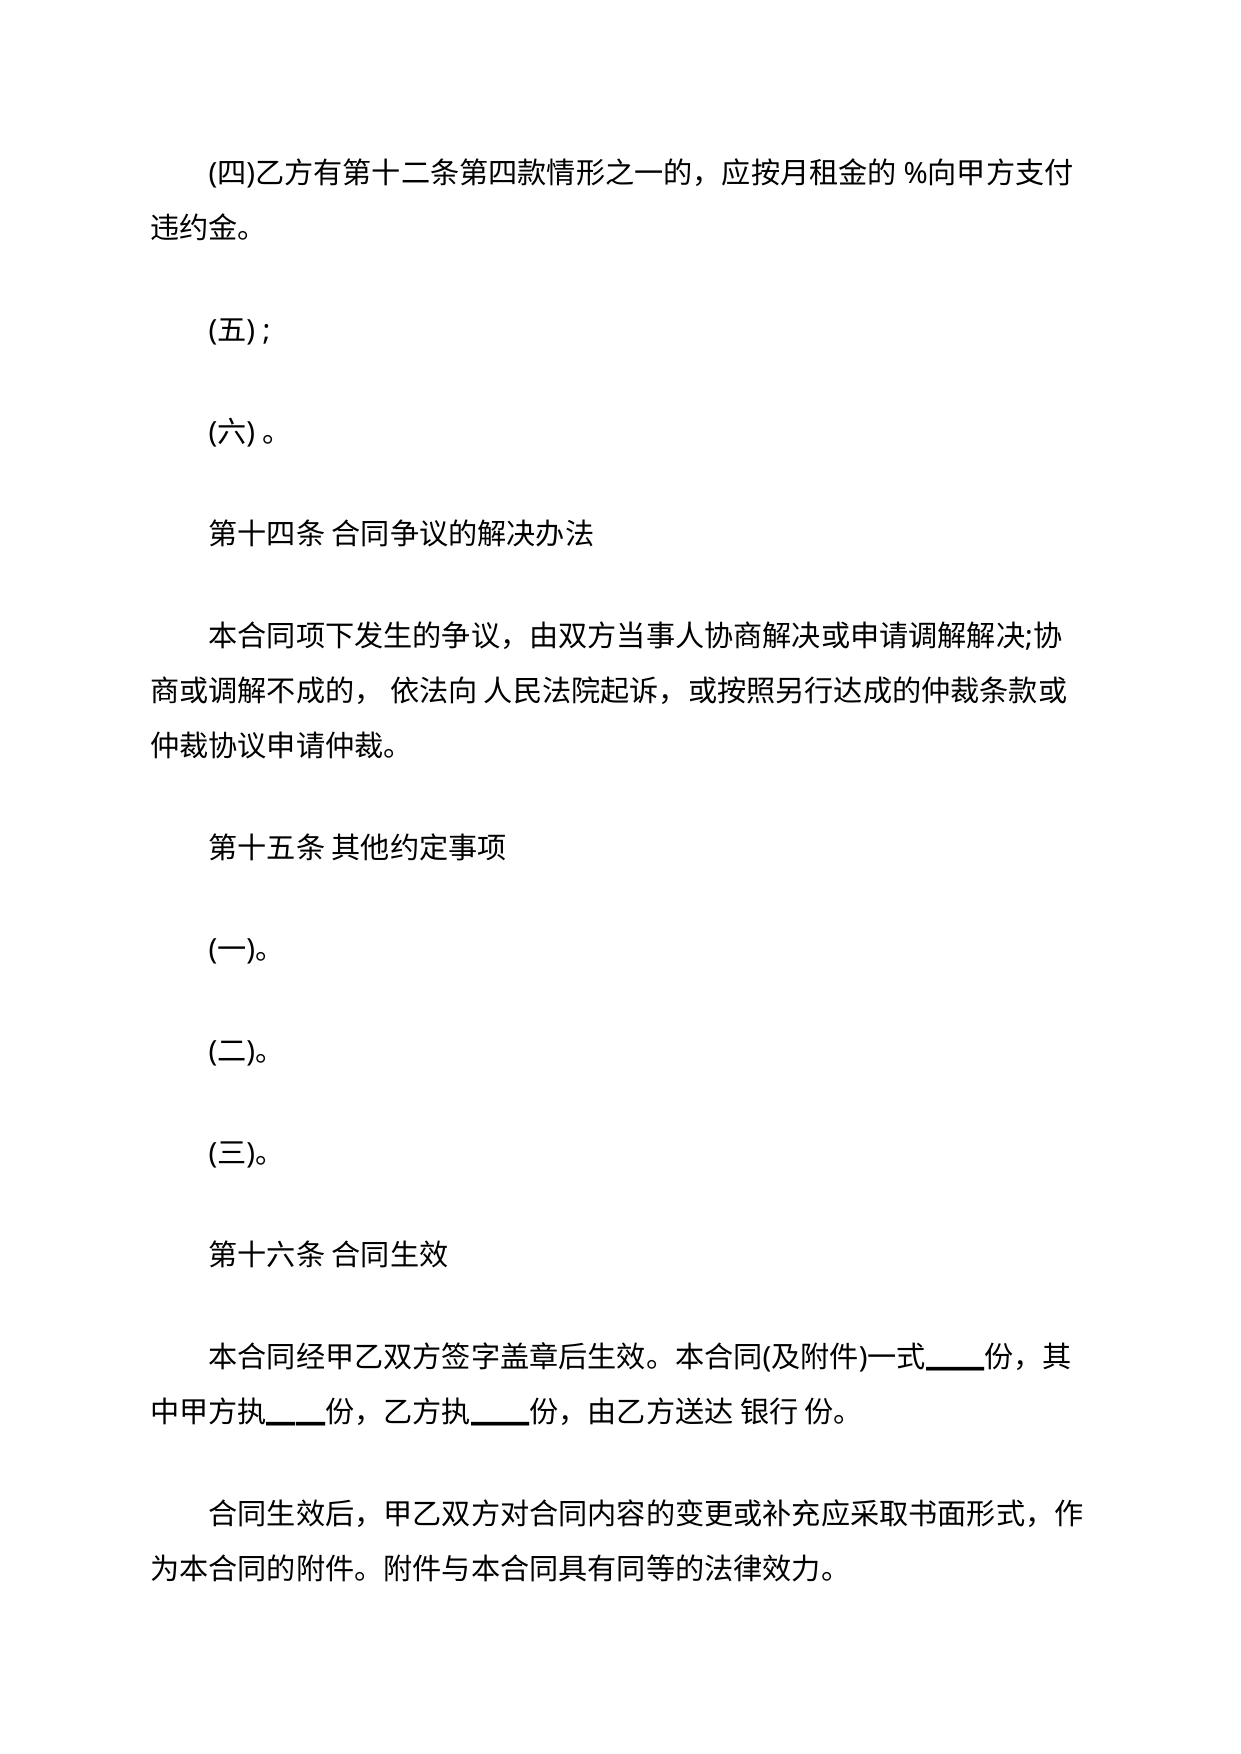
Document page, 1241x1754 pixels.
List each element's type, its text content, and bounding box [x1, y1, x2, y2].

text 本合同项下发生的争议，由双方当事人协商解决或申请调解解决;协商或调解不成的， 依法向 人民法院起诉，或按照另行达成的仲裁条款或仲裁协议申请仲裁。 [150, 612, 1090, 765]
text (三)。 [150, 1130, 1090, 1172]
text 第十四条 合同争议的解决办法 [150, 511, 1090, 553]
text 第十六条 合同生效 [150, 1232, 1090, 1274]
text (一)。 [150, 926, 1090, 968]
text 第十五条 其他约定事项 [150, 824, 1090, 866]
text 本合同经甲乙双方签字盖章后生效。本合同(及附件)一式▁▁份，其中甲方执▁▁份，乙方执▁▁份，由乙方送达 银行 份。 [150, 1334, 1090, 1431]
text 合同生效后，甲乙双方对合同内容的变更或补充应采取书面形式，作为本合同的附件。附件与本合同具有同等的法律效力。 [150, 1490, 1090, 1588]
text (五) ; [150, 307, 1090, 349]
text (二)。 [150, 1028, 1090, 1070]
text (六) 。 [150, 409, 1090, 451]
text (四)乙方有第十二条第四款情形之一的，应按月租金的 %向甲方支付违约金。 [150, 150, 1090, 247]
